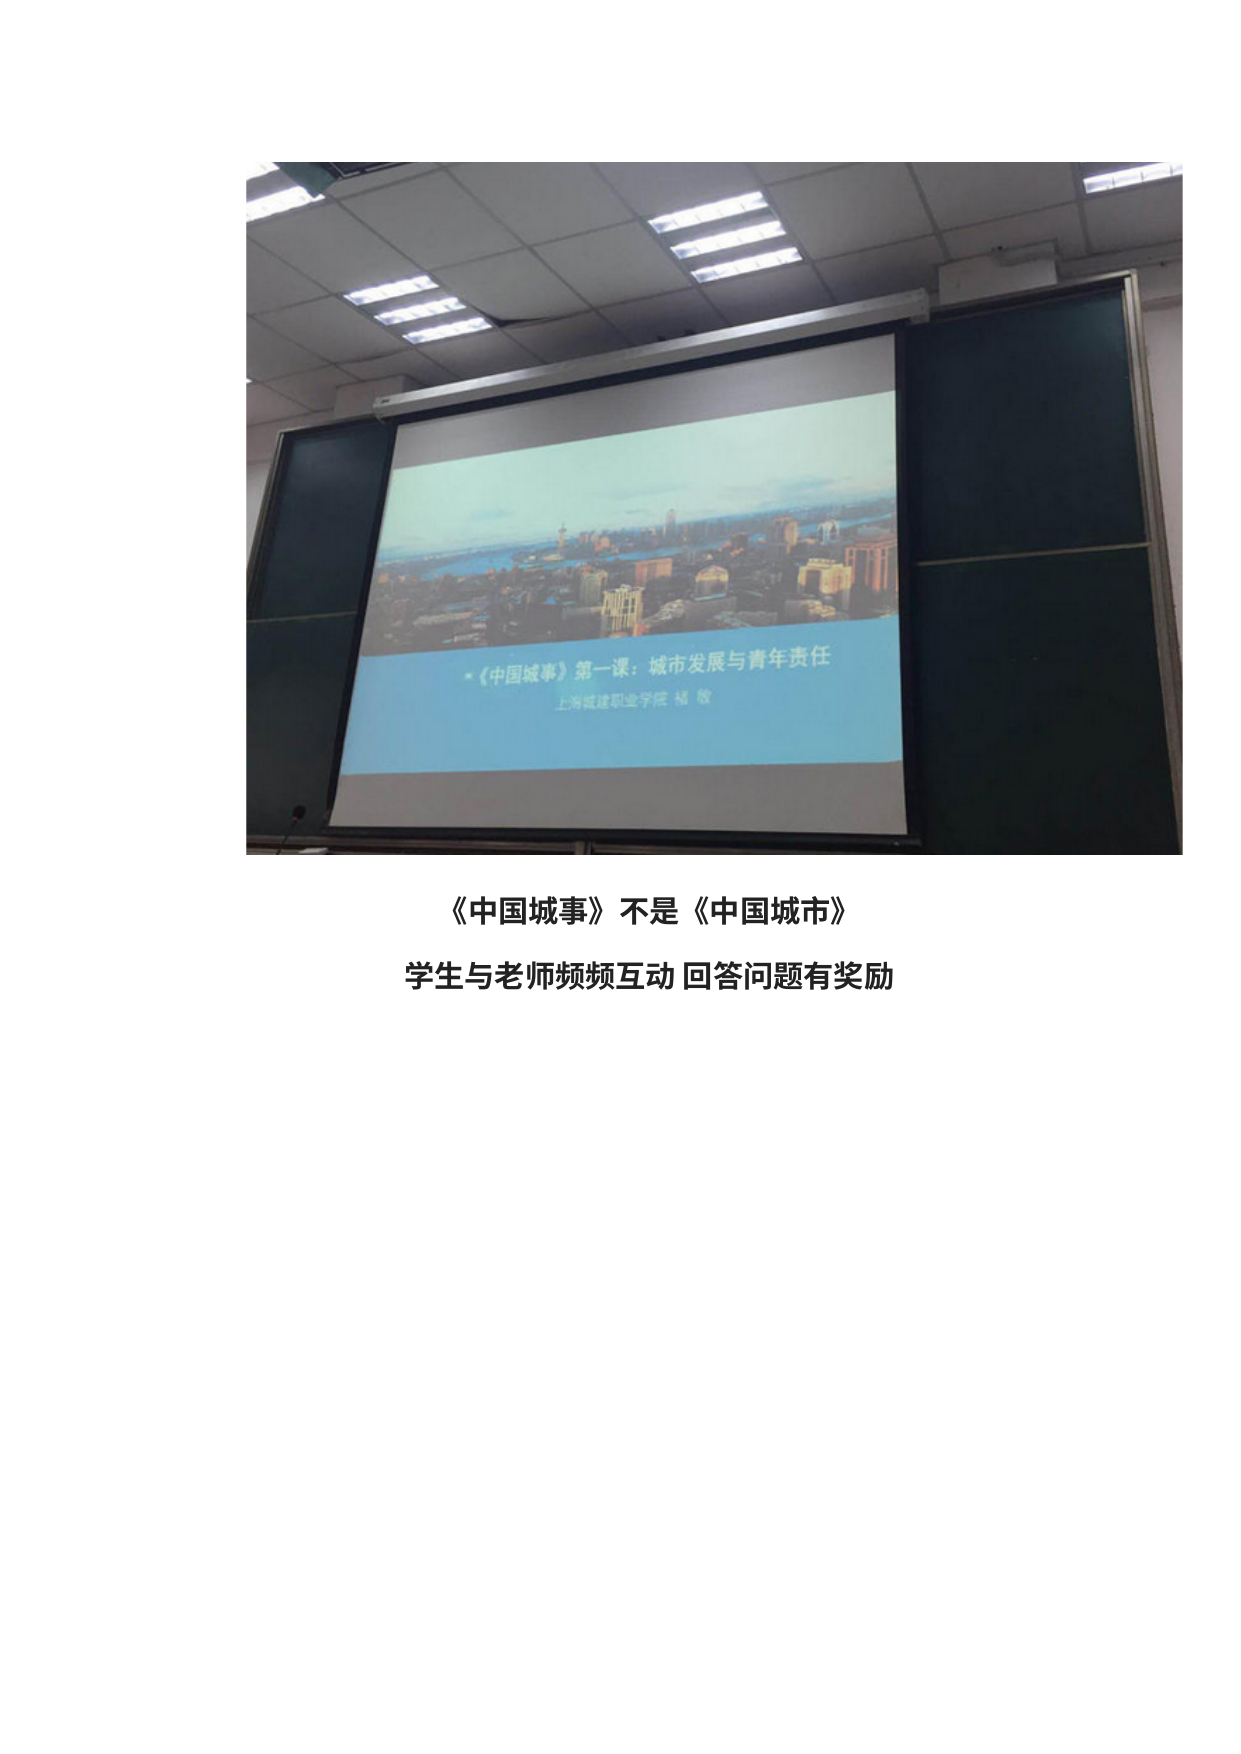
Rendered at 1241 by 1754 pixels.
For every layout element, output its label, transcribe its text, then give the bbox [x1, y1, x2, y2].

picture [245, 162, 1183, 855]
text 《中国城事》不是《中国城市》 [209, 877, 1031, 942]
text 学生与老师频频互动 回答问题有奖励 [209, 942, 1031, 1007]
